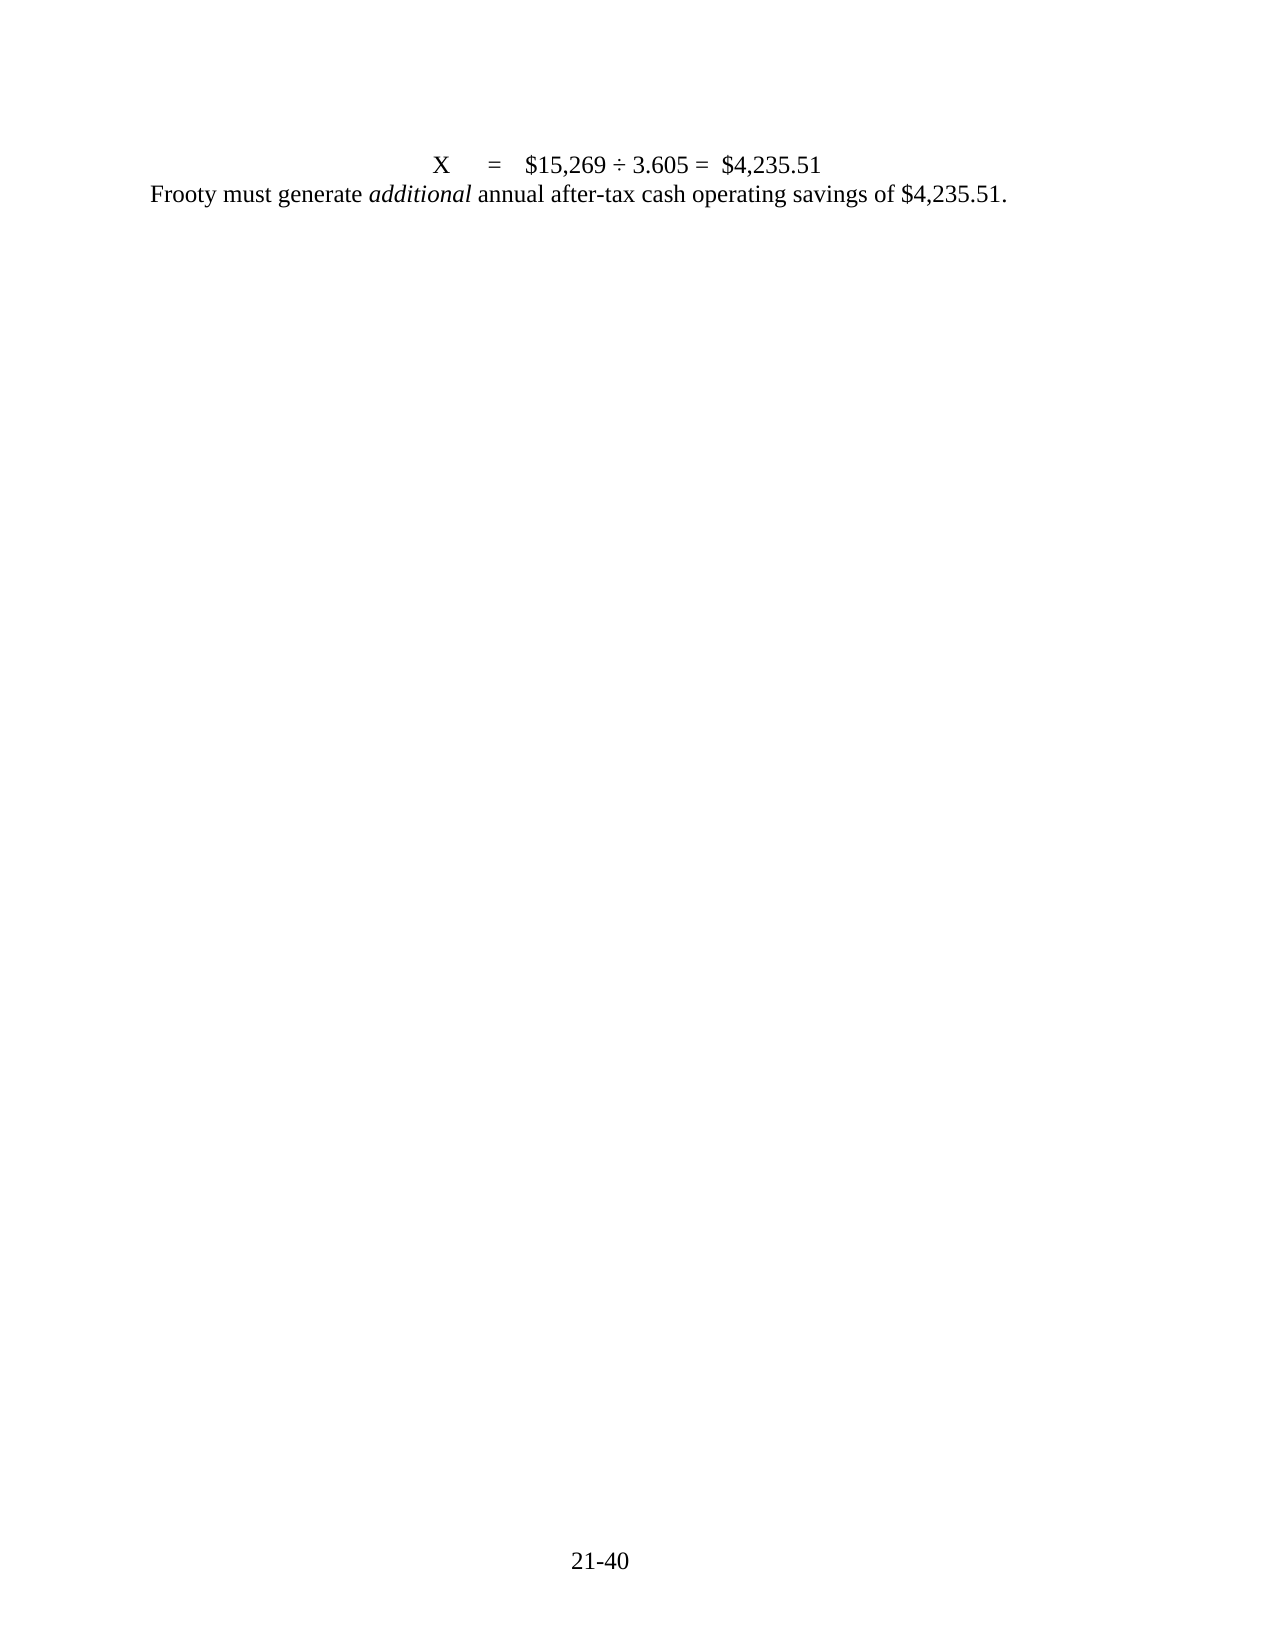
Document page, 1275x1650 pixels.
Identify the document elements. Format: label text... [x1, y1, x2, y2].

text Frooty must generate additional annual after-tax cash operating savings of $4,235.51. [150, 179, 1116, 207]
text X = $15,269 ÷ 3.605 = $4,235.51 [225, 150, 1116, 179]
